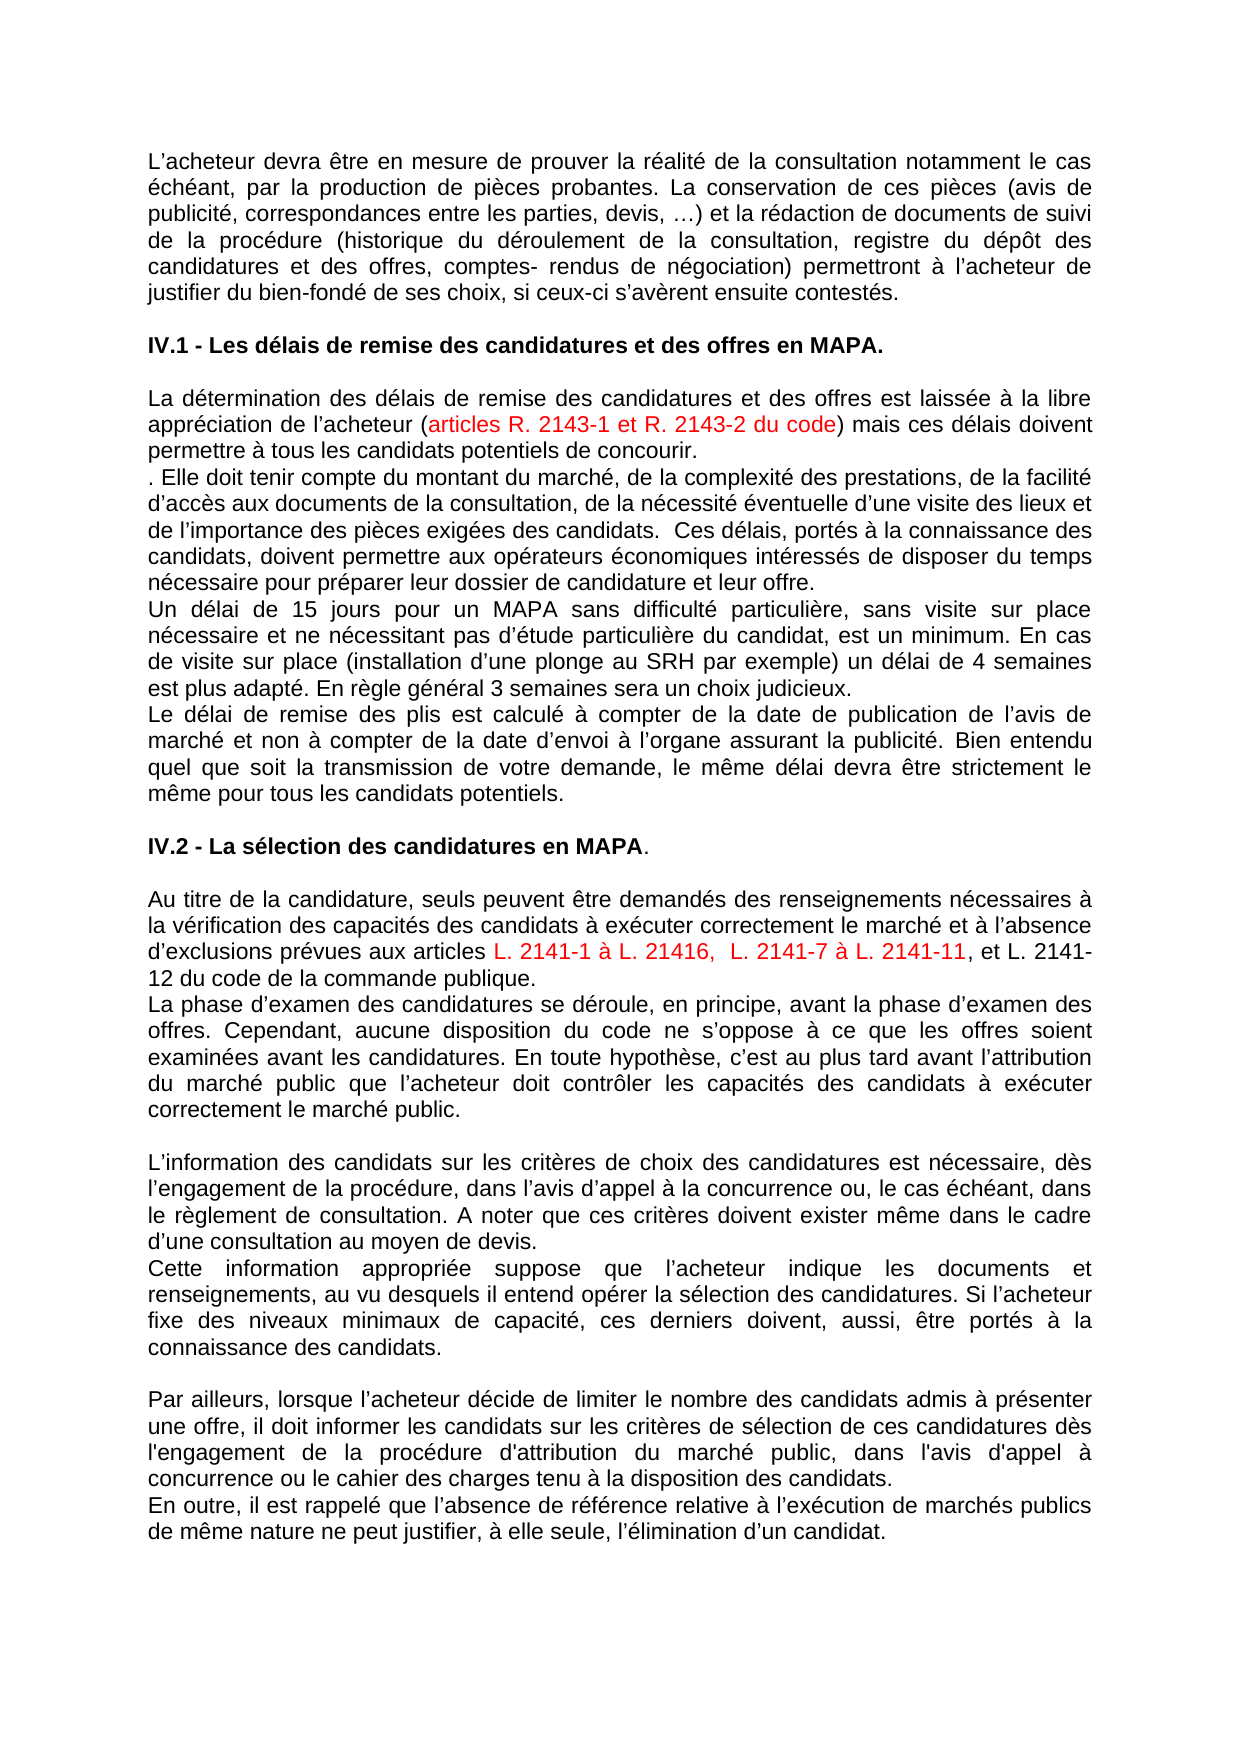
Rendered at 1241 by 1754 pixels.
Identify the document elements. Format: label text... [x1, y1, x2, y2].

text En outre, il est rappelé que l’absence de référence relative à l’exécution de marchés publics de même nature ne peut justifier, à elle seule, l’élimination d’un candidat. [148, 1492, 1093, 1544]
text . Elle doit tenir compte du montant du marché, de la complexité des prestations, de la facilité d’accès aux documents de la consultation, de la nécessité éventuelle d’une visite des lieux et de l’importance des pièces exigées des candidats. Ces délais, portés à la connaissance des candidats, doivent permettre aux opérateurs économiques intéressés de disposer du temps nécessaire pour préparer leur dossier de candidature et leur offre. [148, 464, 1093, 596]
text La phase d’examen des candidatures se déroule, en principe, avant la phase d’examen des offres. Cependant, aucune disposition du code ne s’oppose à ce que les offres soient examinées avant les candidatures. En toute hypothèse, c’est au plus tard avant l’attribution du marché public que l’acheteur doit contrôler les capacités des candidats à exécuter correctement le marché public. [148, 991, 1093, 1123]
text Cette information appropriée suppose que l’acheteur indique les documents et renseignements, au vu desquels il entend opérer la sélection des candidatures. Si l’acheteur fixe des niveaux minimaux de capacité, ces derniers doivent, aussi, être portés à la connaissance des candidats. [148, 1254, 1093, 1360]
text La détermination des délais de remise des candidatures et des offres est laissée à la libre appréciation de l’acheteur (articles R. 2143-1 et R. 2143-2 du code) mais ces délais doivent permettre à tous les candidats potentiels de concourir. [148, 385, 1093, 464]
text Un délai de 15 jours pour un MAPA sans difficulté particulière, sans visite sur place nécessaire et ne nécessitant pas d’étude particulière du candidat, est un minimum. En cas de visite sur place (installation d’une plonge au SRH par exemple) un délai de 4 semaines est plus adapté. En règle général 3 semaines sera un choix judicieux. [148, 596, 1093, 701]
text IV.2 - La sélection des candidatures en MAPA. [148, 833, 1093, 859]
text IV.1 - Les délais de remise des candidatures et des offres en MAPA. [148, 332, 1093, 358]
text Par ailleurs, lorsque l’acheteur décide de limiter le nombre des candidats admis à présenter une offre, il doit informer les candidats sur les critères de sélection de ces candidatures dès l'engagement de la procédure d'attribution du marché public, dans l'avis d'appel à concurrence ou le cahier des charges tenu à la disposition des candidats. [148, 1386, 1093, 1492]
text L’acheteur devra être en mesure de prouver la réalité de la consultation notamment le cas échéant, par la production de pièces probantes. La conservation de ces pièces (avis de publicité, correspondances entre les parties, devis, …) et la rédaction de documents de suivi de la procédure (historique du déroulement de la consultation, registre du dépôt des candidatures et des offres, comptes- rendus de négociation) permettront à l’acheteur de justifier du bien-fondé de ses choix, si ceux-ci s’avèrent ensuite contestés. [148, 148, 1093, 306]
text Le délai de remise des plis est calculé à compter de la date de publication de l’avis de marché et non à compter de la date d’envoi à l’organe assurant la publicité. Bien entendu quel que soit la transmission de votre demande, le même délai devra être strictement le même pour tous les candidats potentiels. [148, 701, 1093, 806]
text L’information des candidats sur les critères de choix des candidatures est nécessaire, dès l’engagement de la procédure, dans l’avis d’appel à la concurrence ou, le cas échéant, dans le règlement de consultation. A noter que ces critères doivent exister même dans le cadre d’une consultation au moyen de devis. [148, 1149, 1093, 1254]
text Au titre de la candidature, seuls peuvent être demandés des renseignements nécessaires à la vérification des capacités des candidats à exécuter correctement le marché et à l’absence d’exclusions prévues aux articles L. 2141-1 à L. 21416, L. 2141-7 à L. 2141-11, et L. 2141-12 du code de la commande publique. [148, 886, 1093, 991]
